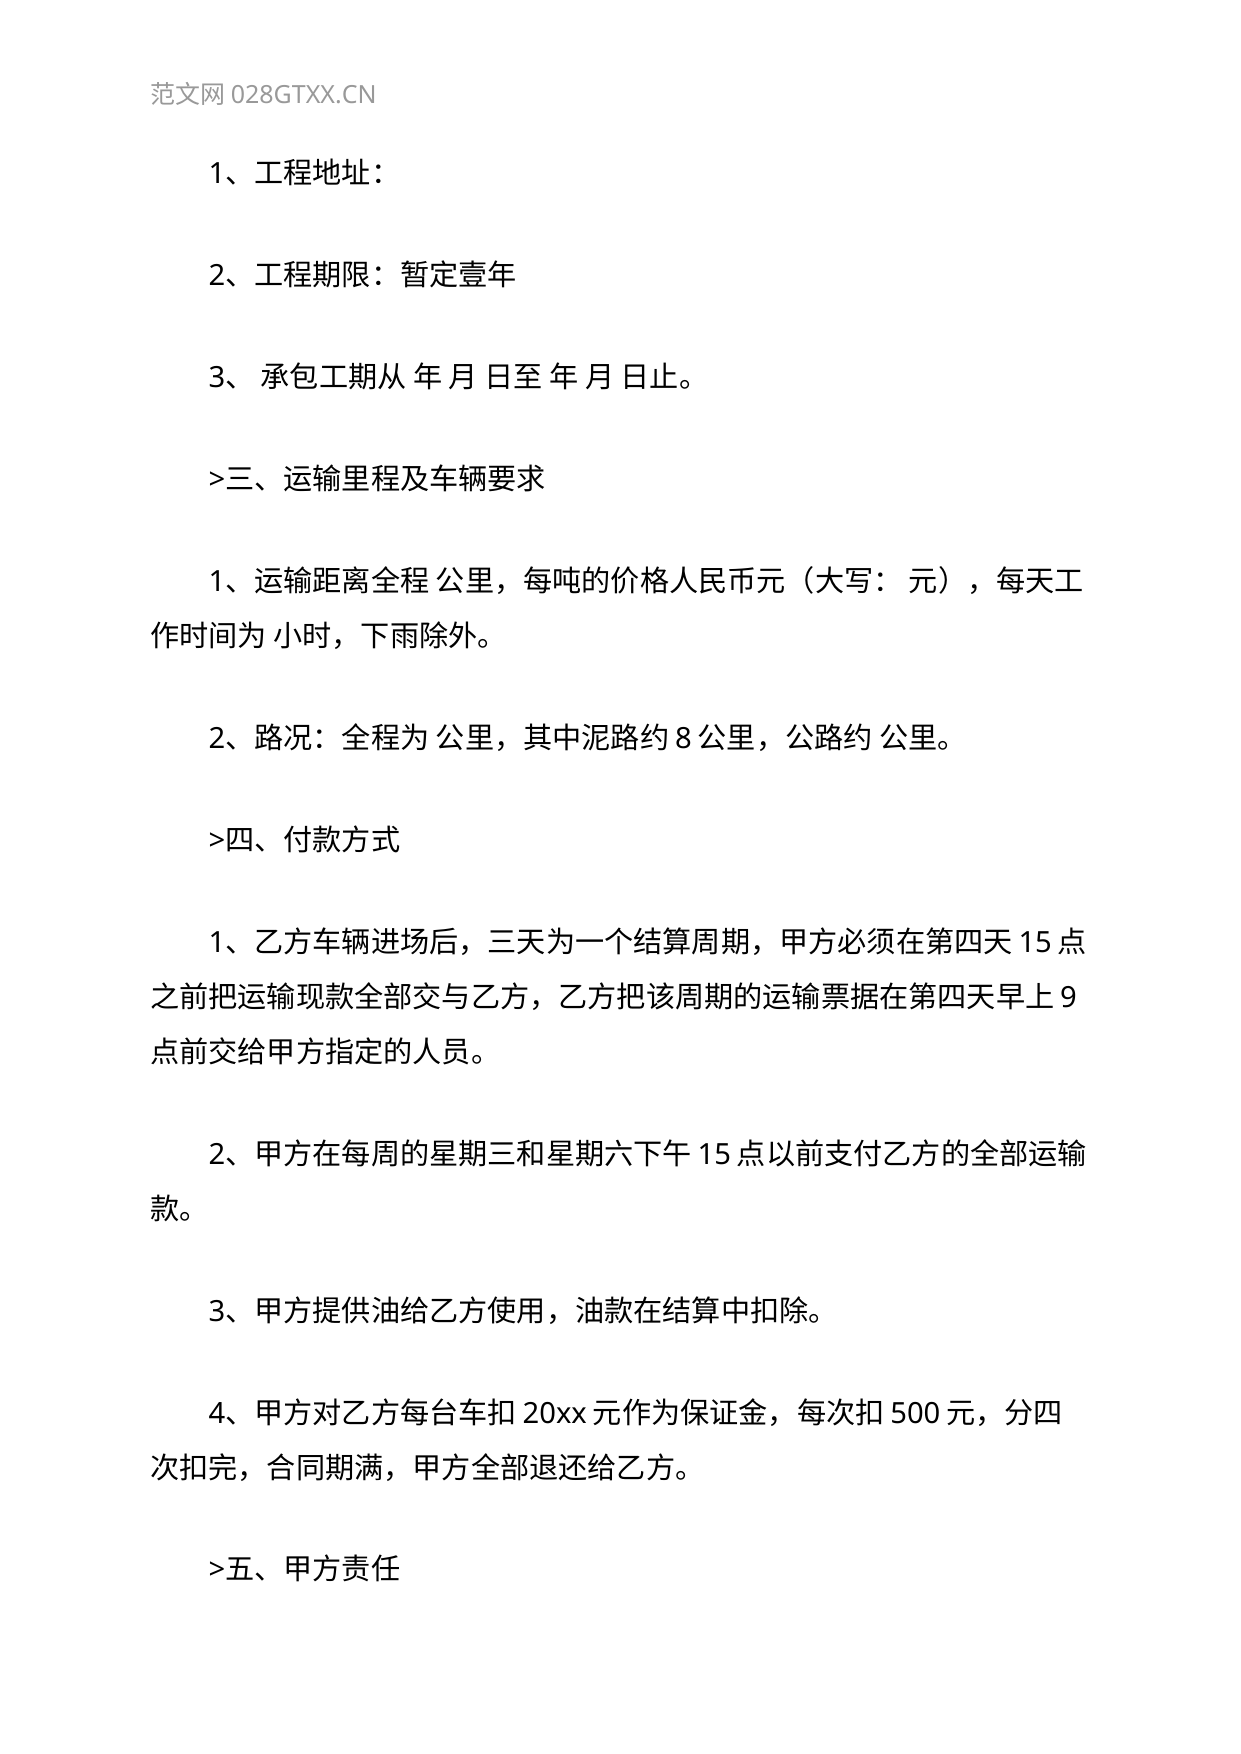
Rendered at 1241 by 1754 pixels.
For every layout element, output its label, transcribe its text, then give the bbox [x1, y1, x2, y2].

text >三、运输里程及车辆要求 [150, 456, 1090, 498]
text 1、乙方车辆进场后，三天为一个结算周期，甲方必须在第四天15点之前把运输现款全部交与乙方，乙方把该周期的运输票据在第四天早上9点前交给甲方指定的人员。 [150, 919, 1090, 1071]
text 2、工程期限：暂定壹年 [150, 252, 1090, 294]
text 3、甲方提供油给乙方使用，油款在结算中扣除。 [150, 1287, 1090, 1329]
text >四、付款方式 [150, 817, 1090, 859]
text 1、运输距离全程 公里，每吨的价格人民币元（大写： 元），每天工作时间为 小时，下雨除外。 [150, 558, 1090, 655]
text >五、甲方责任 [150, 1546, 1090, 1588]
text 3、 承包工期从 年 月 日至 年 月 日止。 [150, 354, 1090, 396]
text 4、甲方对乙方每台车扣20xx元作为保证金，每次扣500元，分四次扣完，合同期满，甲方全部退还给乙方。 [150, 1389, 1090, 1486]
text 1、工程地址： [150, 150, 1090, 192]
text 2、路况：全程为 公里，其中泥路约8公里，公路约 公里。 [150, 715, 1090, 757]
text 2、甲方在每周的星期三和星期六下午15点以前支付乙方的全部运输款。 [150, 1130, 1090, 1228]
